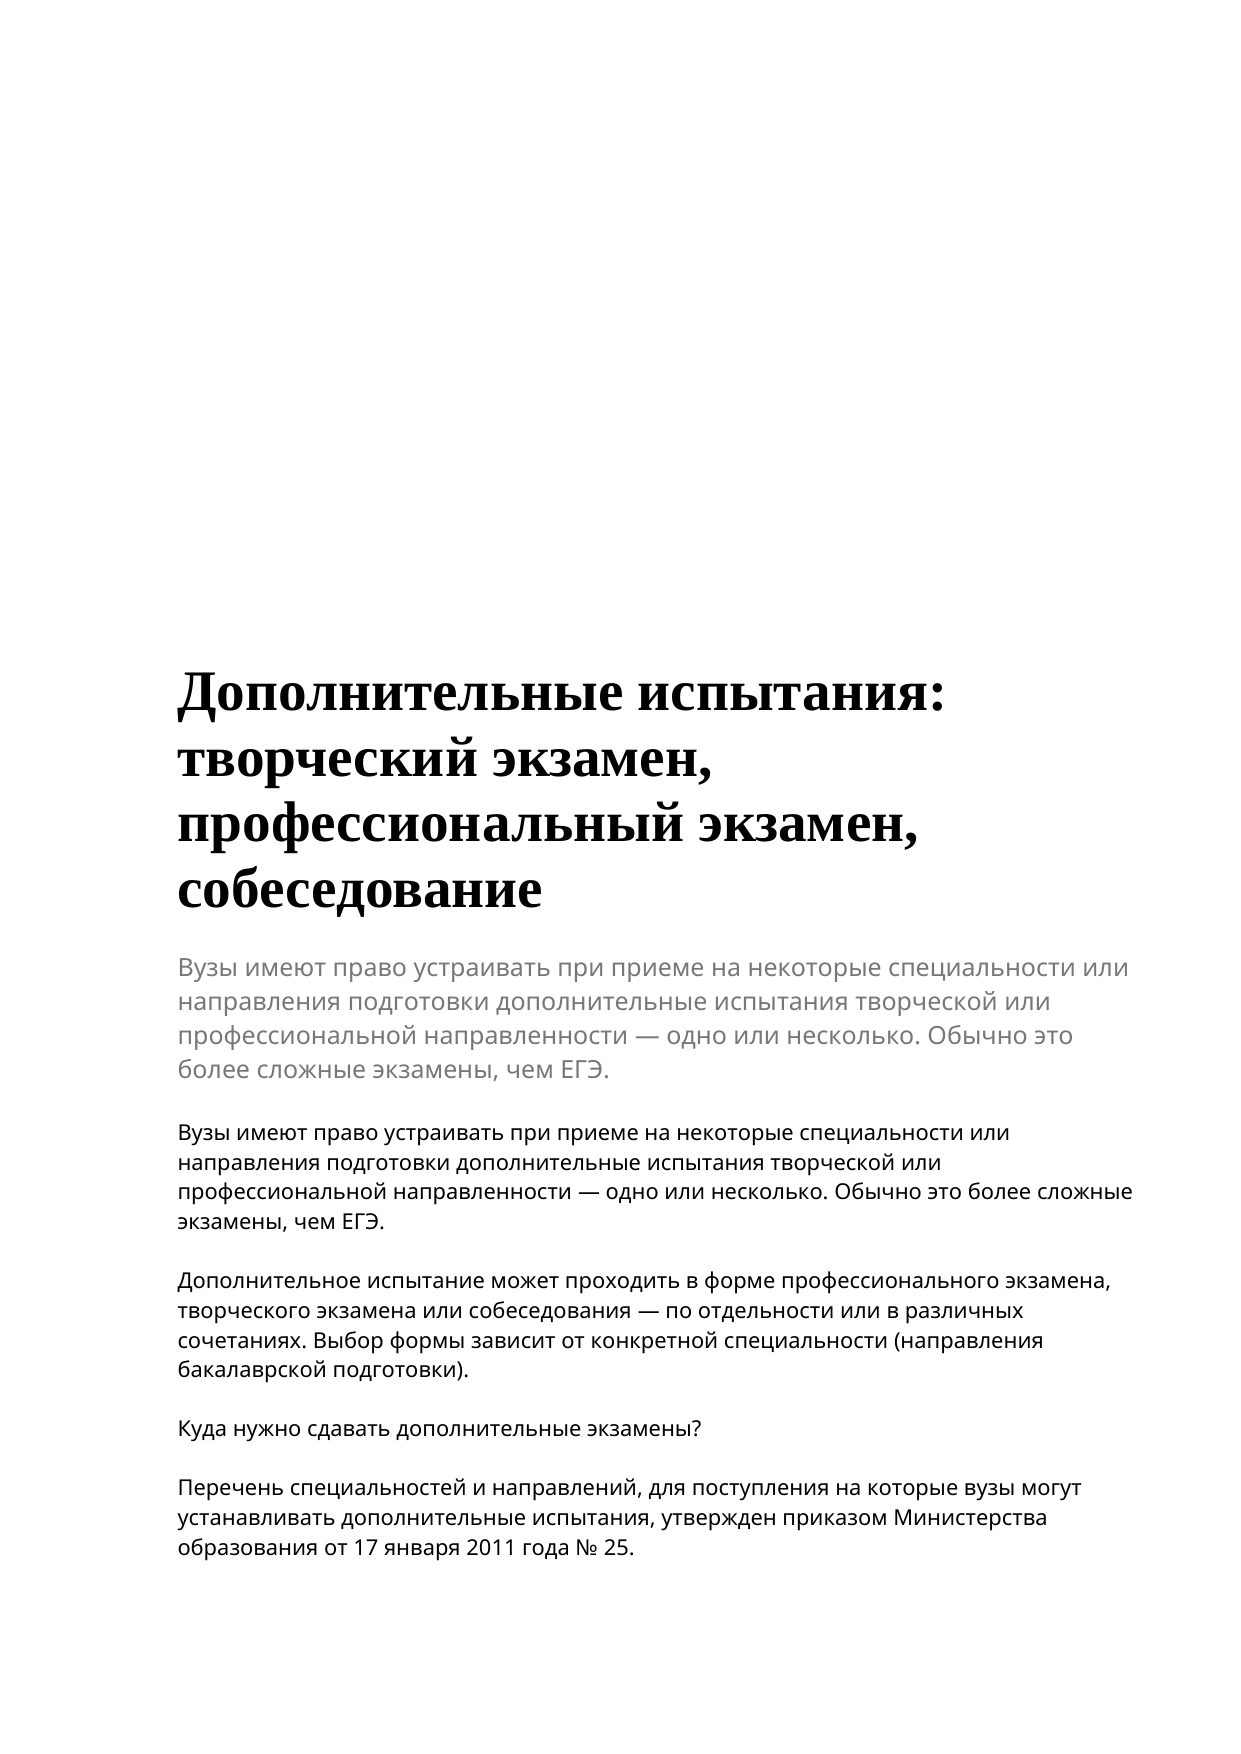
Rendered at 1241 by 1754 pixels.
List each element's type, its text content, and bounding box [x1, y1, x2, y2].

text Вузы имеют право устраивать при приеме на некоторые специальности или направления подготовки дополнительные испытания творческой или профессиональной направленности — одно или несколько. Обычно это более сложные экзамены, чем ЕГЭ. [177, 1117, 1152, 1236]
text Перечень специальностей и направлений, для поступления на которые вузы могут устанавливать дополнительные испытания, утвержден приказом Министерства образования от 17 января 2011 года № 25. [177, 1472, 1152, 1562]
subtitle Дополнительные испытания: творческий экзамен, профессиональный экзамен, собеседование [177, 657, 1152, 920]
text Куда нужно сдавать дополнительные экзамены? [177, 1413, 1152, 1443]
text Дополнительное испытание может проходить в форме профессионального экзамена, творческого экзамена или собеседования — по отдельности или в различных сочетаниях. Выбор формы зависит от конкретной специальности (направления бакалаврской подготовки). [177, 1265, 1152, 1384]
text Вузы имеют право устраивать при приеме на некоторые специальности или направления подготовки дополнительные испытания творческой или профессиональной направленности — одно или несколько. Обычно это более сложные экзамены, чем ЕГЭ. [177, 949, 1152, 1085]
